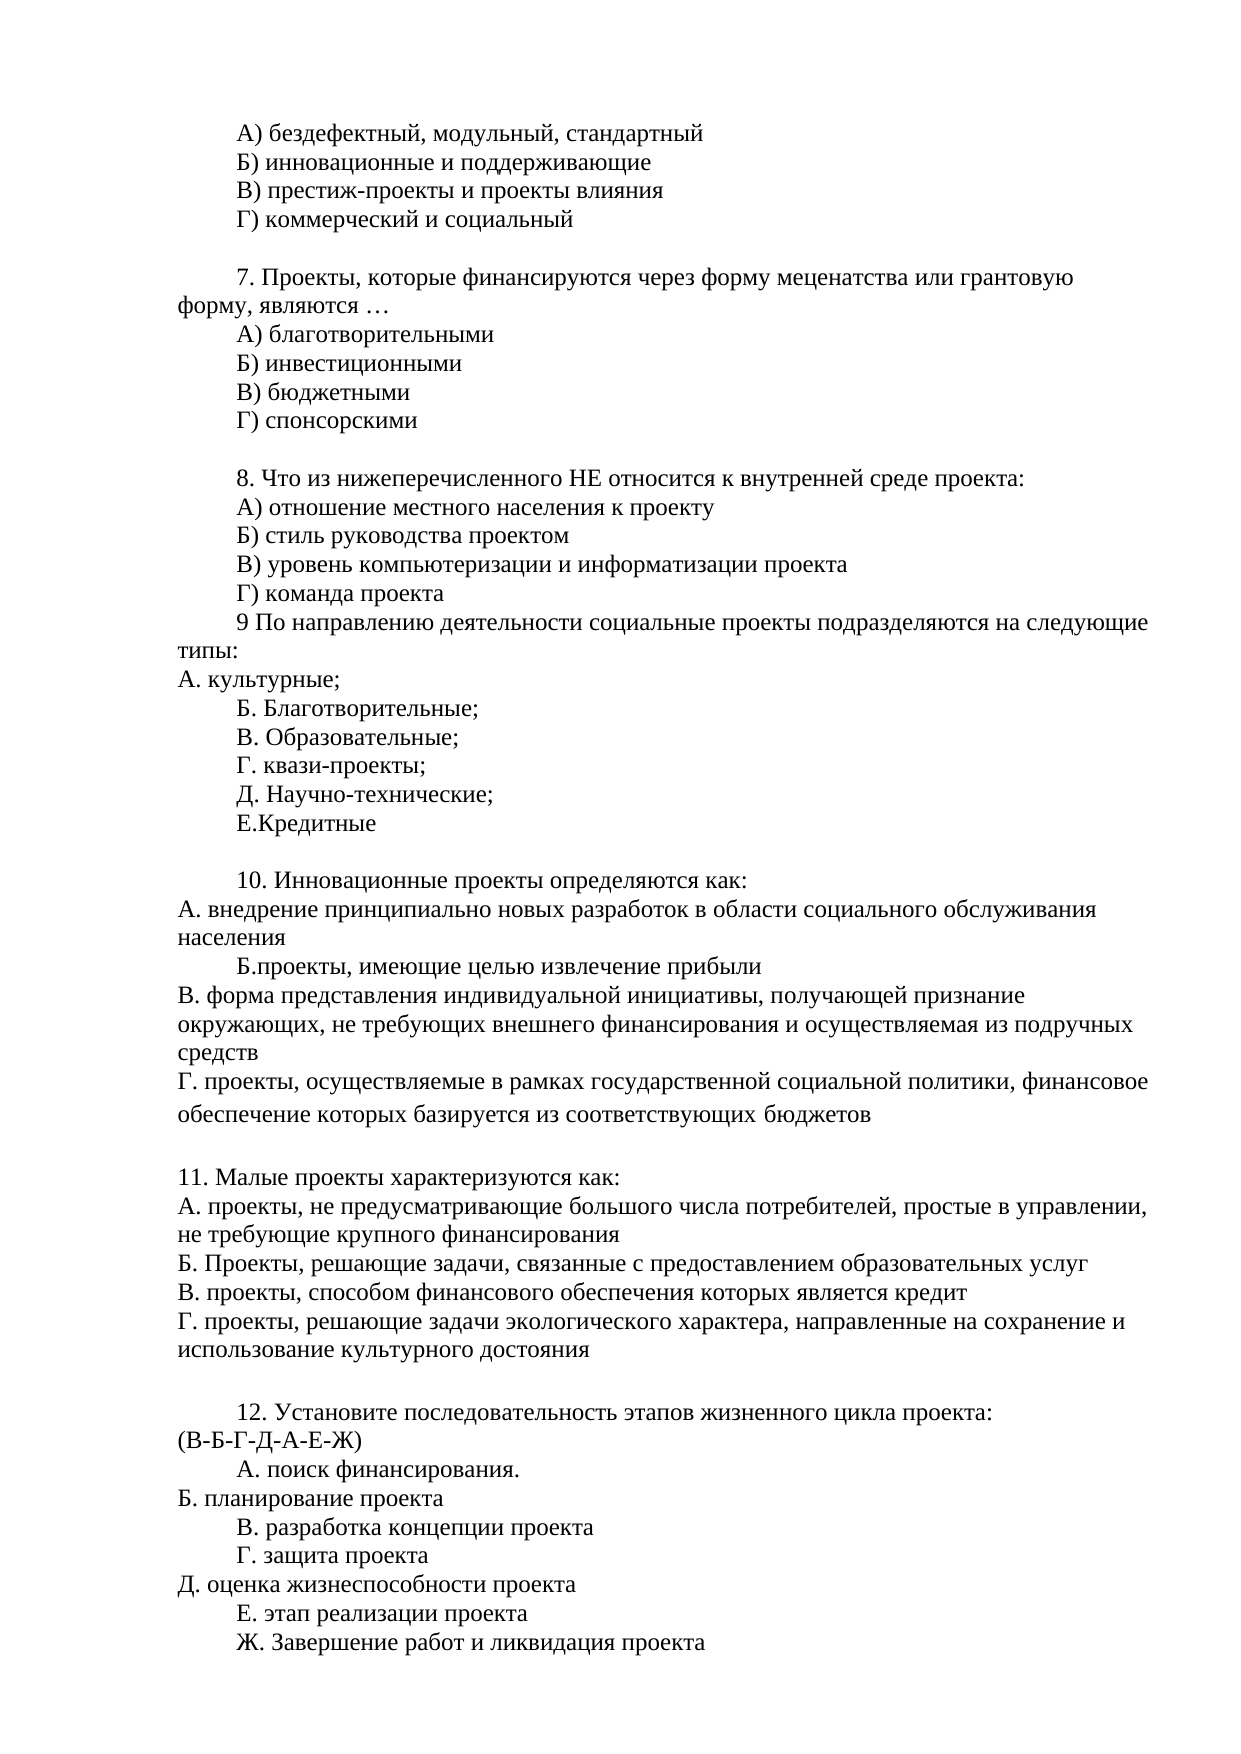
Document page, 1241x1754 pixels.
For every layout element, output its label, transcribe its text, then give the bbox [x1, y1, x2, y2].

text Б) стиль руководства проектом [177, 521, 1152, 549]
text 10. Инновационные проекты определяются как: А. внедрение принципиально новых разработок в области социального обслуживания населения [177, 865, 1152, 951]
text Г. квази-проекты; [177, 751, 1152, 779]
text А) бездефектный, модульный, стандартный [177, 118, 1152, 147]
text Ж. Завершение работ и ликвидация проекта [177, 1627, 1152, 1656]
text 7. Проекты, которые финансируются через форму меценатства или грантовую форму, являются … [177, 262, 1152, 319]
text В. разработка концепции проекта [177, 1512, 1152, 1541]
text Е.Кредитные [177, 808, 1152, 865]
text Б) инновационные и поддерживающие [177, 147, 1152, 176]
text А) отношение местного населения к проекту [177, 492, 1152, 521]
text Е. этап реализации проекта [177, 1598, 1152, 1627]
text В) бюджетными [177, 377, 1152, 406]
text В. Образовательные; [177, 722, 1152, 751]
text Д. Научно-технические; [177, 779, 1152, 808]
text Г) спонсорскими [177, 406, 1152, 434]
text Г. защита проекта Д. оценка жизнеспособности проекта [177, 1541, 1152, 1598]
text Б) инвестиционными [177, 348, 1152, 377]
text Г) коммерческий и социальный [177, 204, 1152, 233]
text В) престиж-проекты и проекты влияния [177, 176, 1152, 204]
text А. поиск финансирования. Б. планирование проекта [177, 1454, 1152, 1512]
text А) благотворительными [177, 319, 1152, 348]
text В) уровень компьютеризации и информатизации проекта [177, 549, 1152, 578]
text Б.проекты, имеющие целью извлечение прибыли В. форма представления индивидуальной инициативы, получающей признание окружающих, не требующих внешнего финансирования и осуществляемая из подручных средств Г. проекты, осуществляемые в рамках государственной социальной политики, финансовое обеспечение которых базируется из соответствующих бюджетов 11. Малые проекты характеризуются как: А. проекты, не предусматривающие большого числа потребителей, простые в управлении, не требующие крупного финансирования Б. Проекты, решающие задачи, связанные с предоставлением образовательных услуг В. проекты, способом финансового обеспечения которых является кредит Г. проекты, решающие задачи экологического характера, направленные на сохранение и использование культурного достояния [177, 951, 1152, 1363]
text 8. Что из нижеперечисленного НЕ относится к внутренней среде проекта: [177, 463, 1152, 492]
text 9 По направлению деятельности социальные проекты подразделяются на следующие типы: А. культурные; [177, 607, 1152, 693]
text 12. Установите последовательность этапов жизненного цикла проекта: (В-Б-Г-Д-А-Е-Ж) [177, 1397, 1152, 1454]
text Б. Благотворительные; [177, 693, 1152, 722]
text Г) команда проекта [177, 578, 1152, 607]
